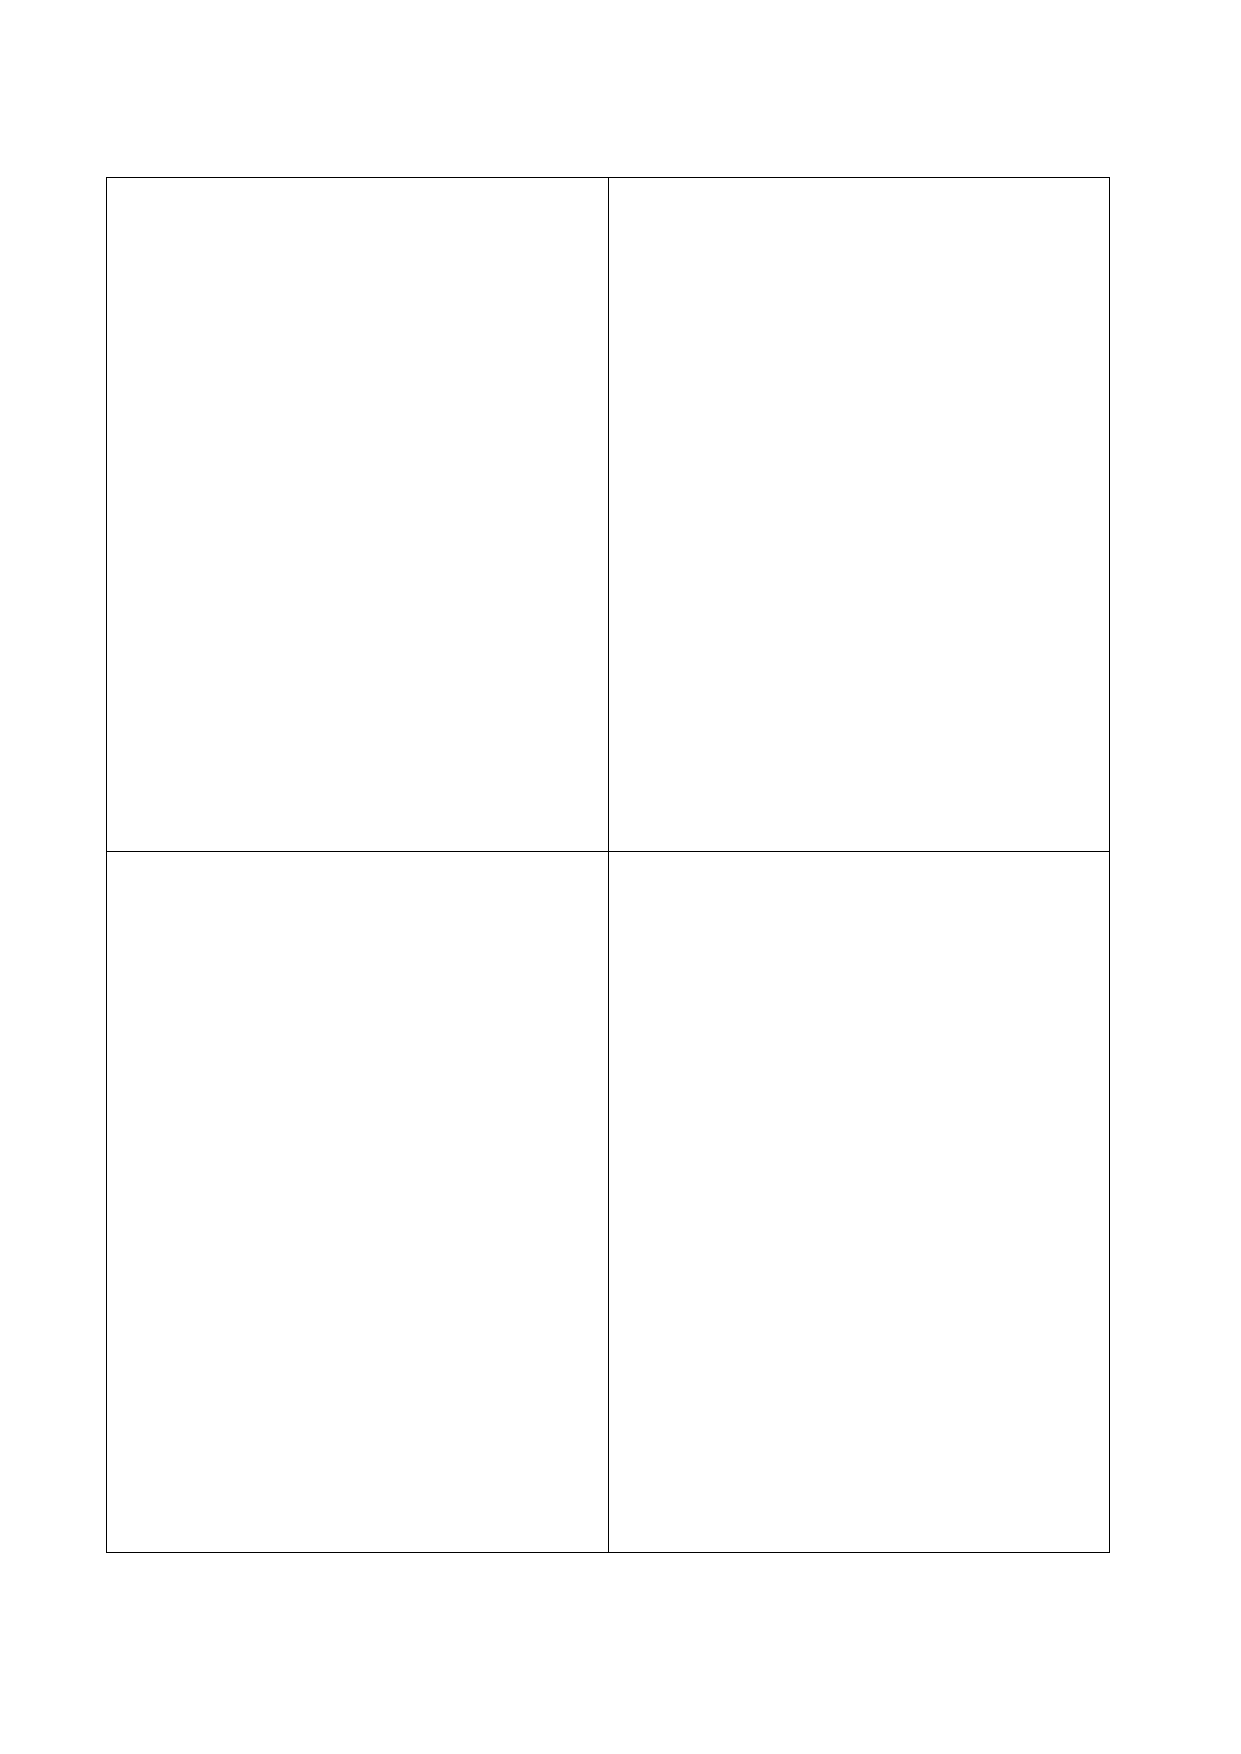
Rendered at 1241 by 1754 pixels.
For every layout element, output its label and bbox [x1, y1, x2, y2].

table_header [609, 178, 1109, 851]
table_cell [107, 852, 608, 1552]
table_header [107, 178, 608, 851]
table_cell [609, 852, 1109, 1552]
